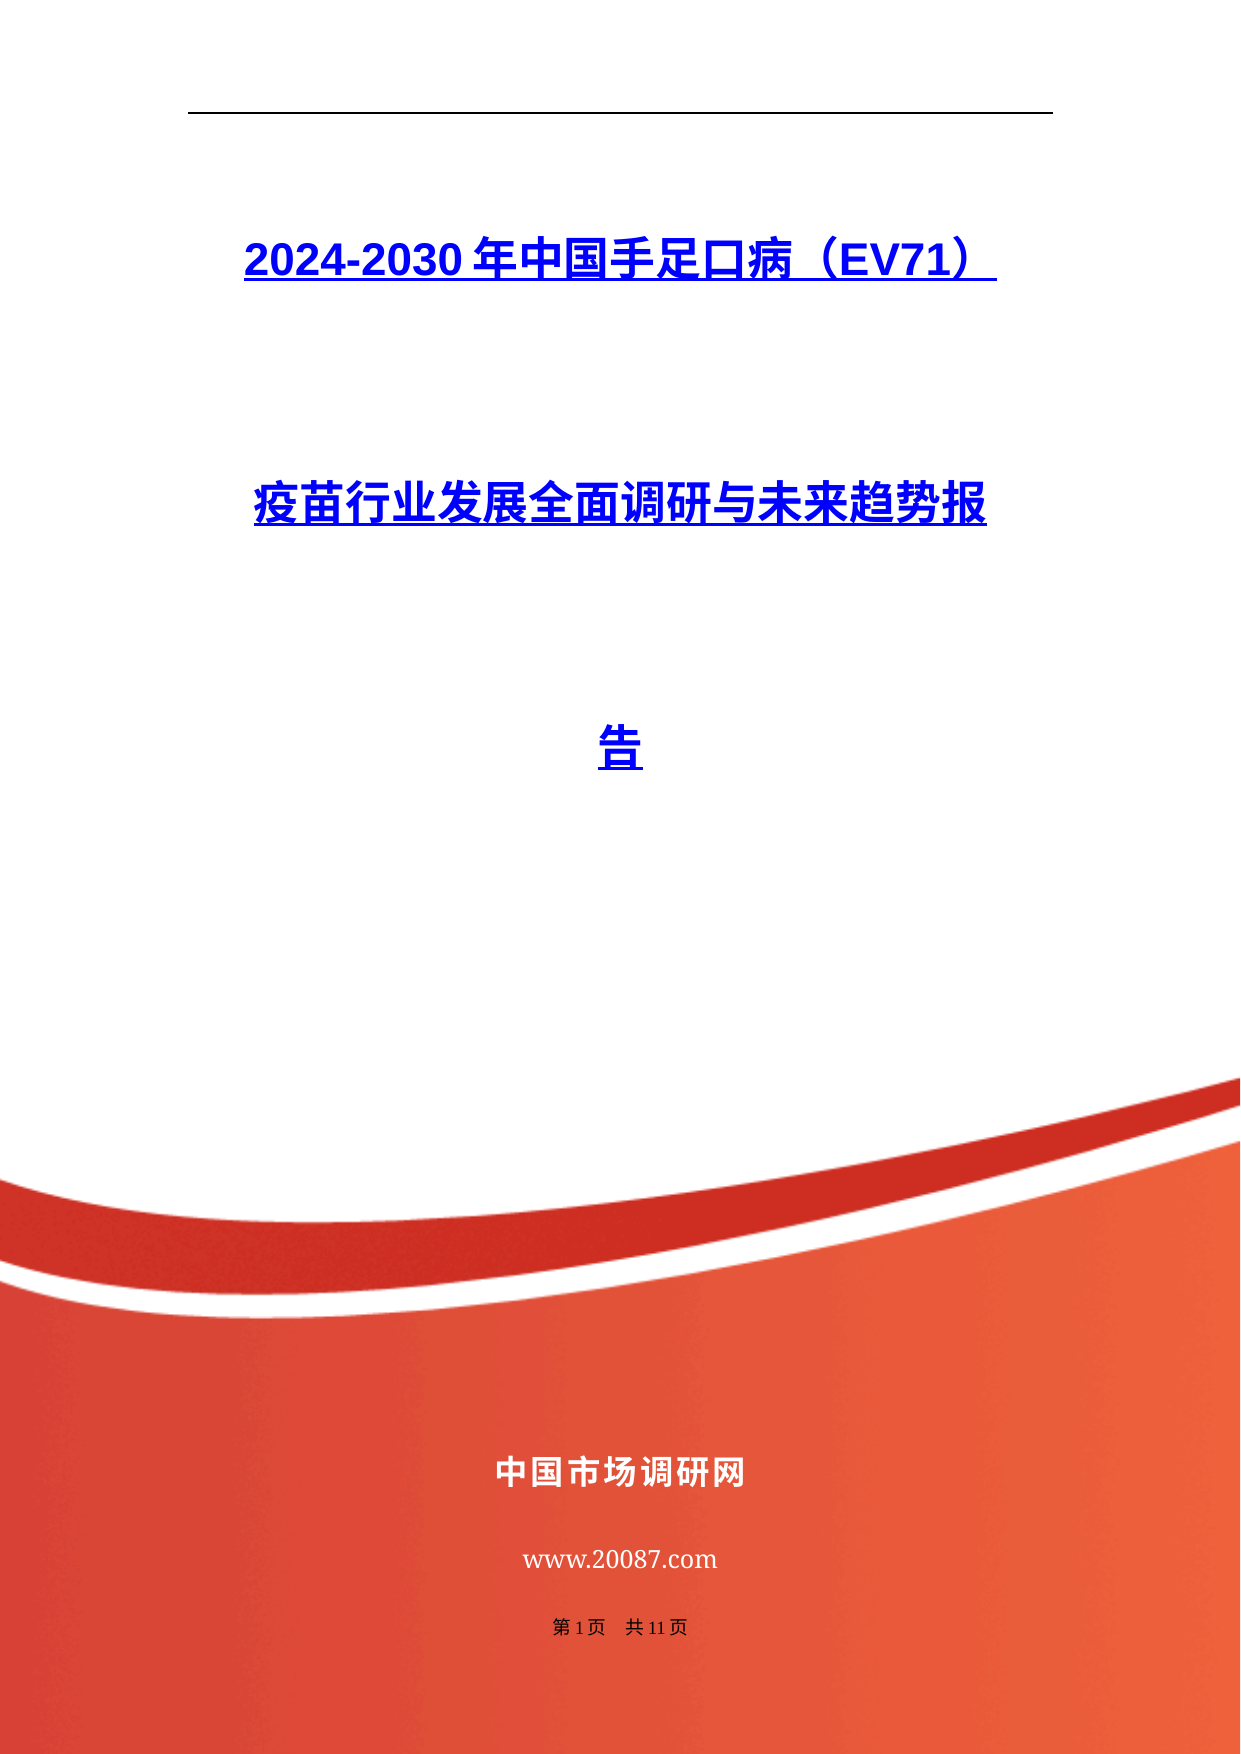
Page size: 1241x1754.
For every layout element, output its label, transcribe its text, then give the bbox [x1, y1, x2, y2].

subtitle 中国市场调研网 [187, 1437, 1053, 1502]
table_header 2024-2030年中国手足口病（EV71）疫苗行业发展全面调研与未来趋势报告 [188, 207, 1053, 871]
picture [0, 1006, 1241, 1754]
text www.20087.com [187, 1526, 1053, 1591]
